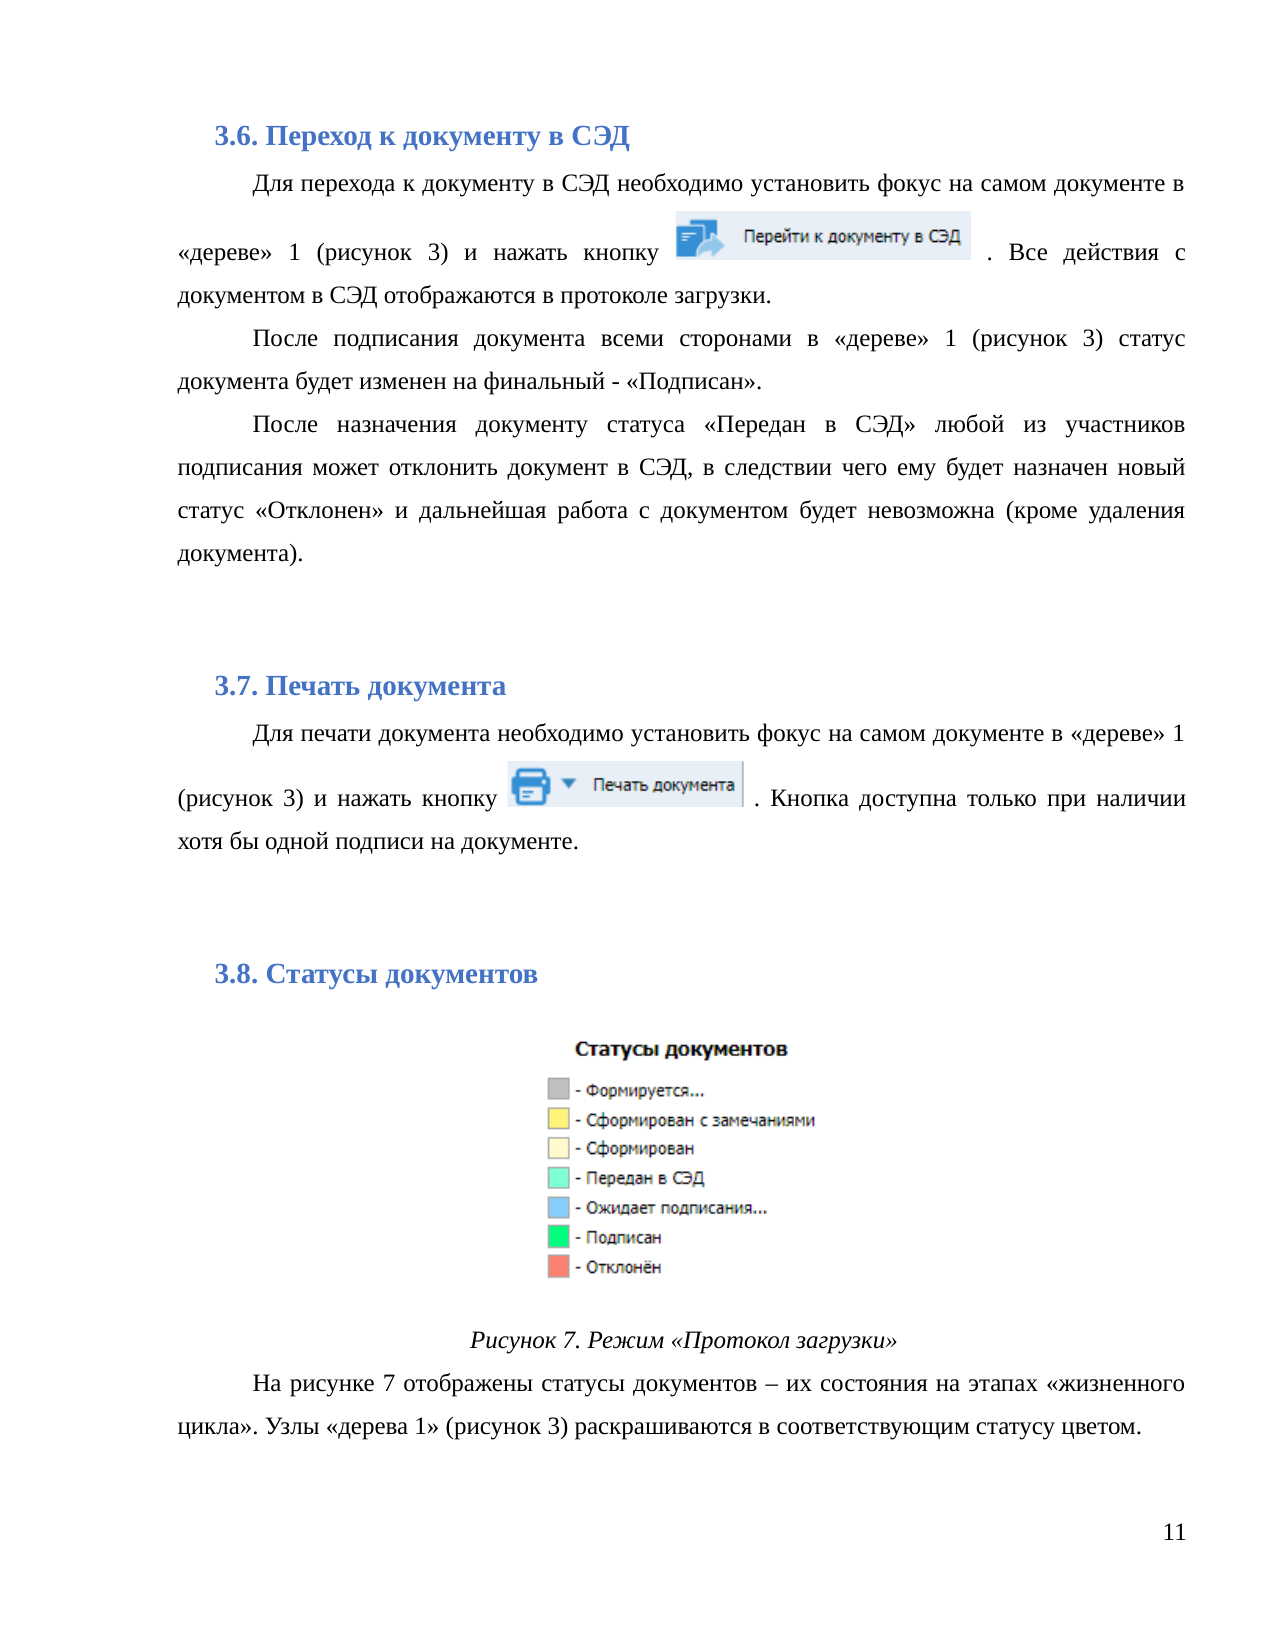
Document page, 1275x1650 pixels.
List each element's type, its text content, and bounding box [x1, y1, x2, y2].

text Рисунок 7. Режим «Протокол загрузки» [177, 1325, 1186, 1354]
picture [675, 211, 971, 260]
picture [523, 1006, 841, 1311]
subtitle 3.8. Статусы документов [177, 956, 1186, 989]
picture [507, 761, 744, 807]
text Для перехода к документу в СЭД необходимо установить фокус на самом документе в «дереве» 1 (рисунок 3) и нажать кнопку . Все действия с документом в СЭД отображаются в протоколе загрузки. [177, 168, 1186, 308]
subtitle 3.7. Печать документа [177, 668, 1186, 701]
text После подписания документа всеми сторонами в «дереве» 1 (рисунок 3) статус документа будет изменен на финальный - «Подписан». [177, 323, 1186, 395]
subtitle 3.6. Переход к документу в СЭД [177, 118, 1186, 152]
text Для печати документа необходимо установить фокус на самом документе в «дереве» 1 (рисунок 3) и нажать кнопку . Кнопка доступна только при наличии хотя бы одной подписи на документе. [177, 718, 1186, 855]
text На рисунке 7 отображены статусы документов – их состояния на этапах «жизненного цикла». Узлы «дерева 1» (рисунок 3) раскрашиваются в соответствующим статусу цветом. [177, 1368, 1186, 1440]
text После назначения документу статуса «Передан в СЭД» любой из участников подписания может отклонить документ в СЭД, в следствии чего ему будет назначен новый статус «Отклонен» и дальнейшая работа с документом будет невозможна (кроме удаления документа). [177, 409, 1186, 567]
